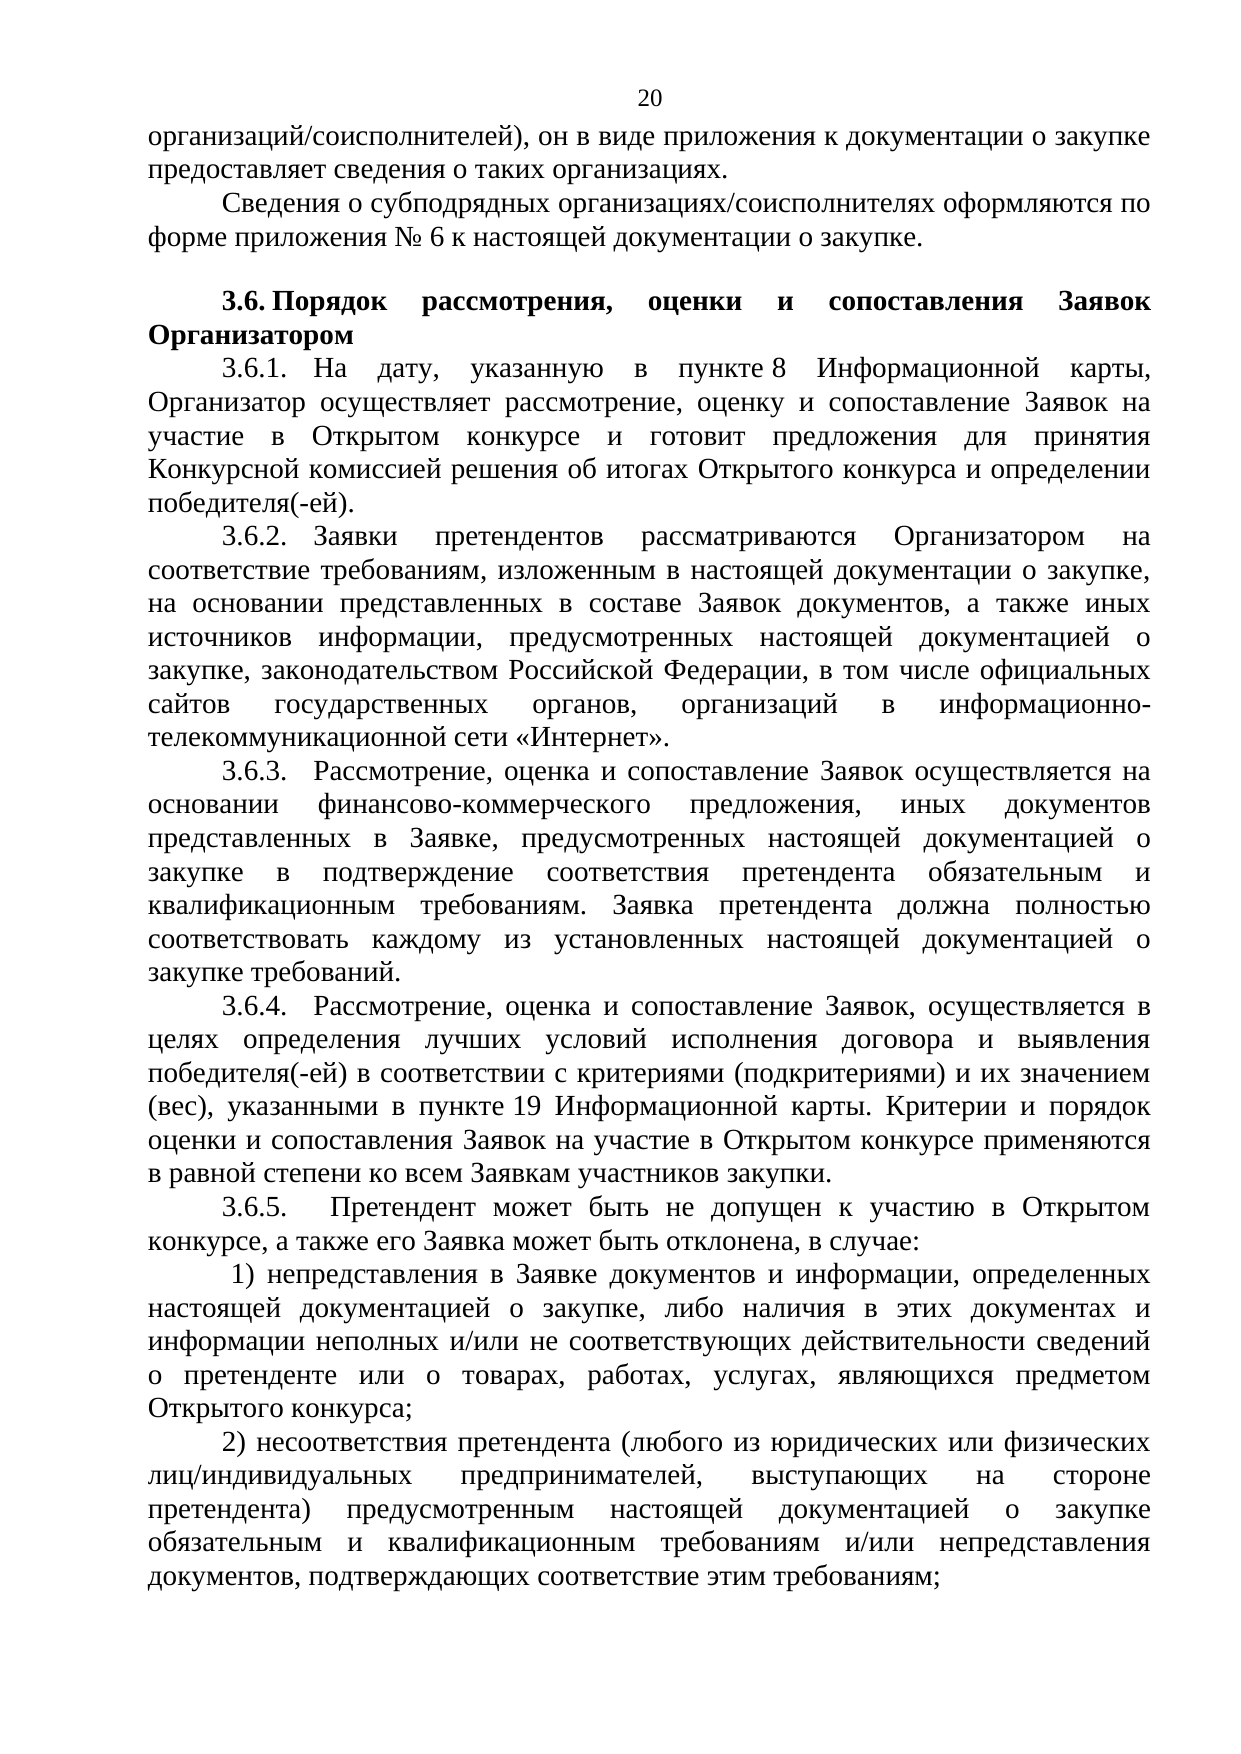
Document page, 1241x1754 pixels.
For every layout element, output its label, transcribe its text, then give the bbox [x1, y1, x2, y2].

list Порядок рассмотрения, оценки и сопоставления Заявок Организатором [148, 283, 1152, 351]
list На дату, указанную в пункте 8 Информационной карты, Организатор осуществляет рассмотрение, оценку и сопоставление Заявок на участие в Открытом конкурсе и готовит предложения для принятия Конкурсной комиссией решения об итогах Открытого конкурса и определении победителя(-ей). [148, 351, 1152, 518]
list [148, 118, 1152, 185]
list Претендент может быть не допущен к участию в Открытом конкурсе, а также его Заявка может быть отклонена, в случае: [148, 1189, 1152, 1256]
list Рассмотрение, оценка и сопоставление Заявок осуществляется на основании финансово-коммерческого предложения, иных документов представленных в Заявке, предусмотренных настоящей документацией о закупке в подтверждение соответствия претендента обязательным и квалификационным требованиям. Заявка претендента должна полностью соответствовать каждому из установленных настоящей документацией о закупке требований. [148, 753, 1152, 988]
text 2) несоответствия претендента (любого из юридических или физических лиц/индивидуальных предпринимателей, выступающих на стороне претендента) предусмотренным настоящей документацией о закупке обязательным и квалификационным требованиям и/или непредставления документов, подтверждающих соответствие этим требованиям; [148, 1424, 1152, 1592]
text Сведения о субподрядных организациях/соисполнителях оформляются по форме приложения № 6 к настоящей документации о закупке. [148, 185, 1152, 252]
text 1) непредставления в Заявке документов и информации, определенных настоящей документацией о закупке, либо наличия в этих документах и информации неполных и/или не соответствующих действительности сведений о претенденте или о товарах, работах, услугах, являющихся предметом Открытого конкурса; [148, 1256, 1152, 1424]
list Заявки претендентов рассматриваются Организатором на соответствие требованиям, изложенным в настоящей документации о закупке, на основании представленных в составе Заявок документов, а также иных источников информации, предусмотренных настоящей документацией о закупке, законодательством Российской Федерации, в том числе официальных сайтов государственных органов, организаций в информационно-телекоммуникационной сети «Интернет». [148, 518, 1152, 753]
list Рассмотрение, оценка и сопоставление Заявок, осуществляется в целях определения лучших условий исполнения договора и выявления победителя(-ей) в соответствии с критериями (подкритериями) и их значением (вес), указанными в пункте 19 Информационной карты. Критерии и порядок оценки и сопоставления Заявок на участие в Открытом конкурсе применяются в равной степени ко всем Заявкам участников закупки. [148, 988, 1152, 1189]
